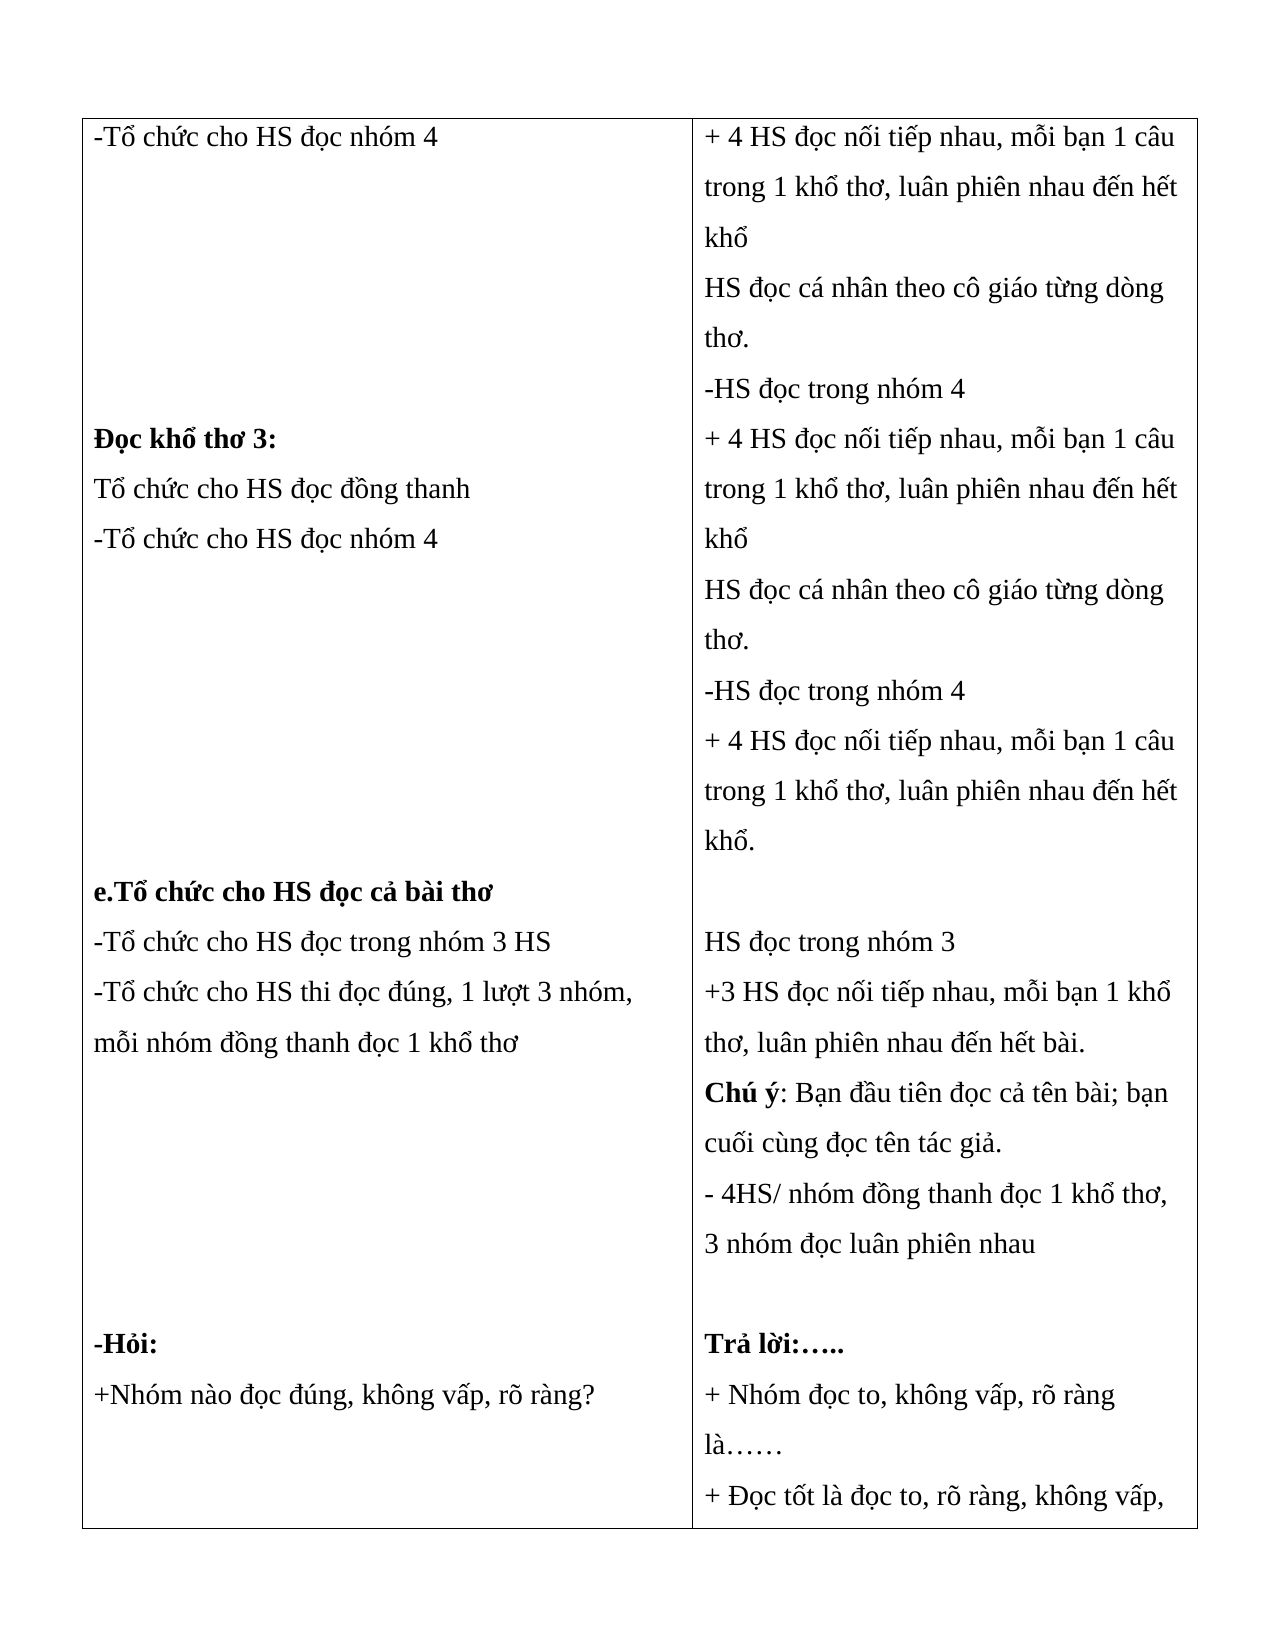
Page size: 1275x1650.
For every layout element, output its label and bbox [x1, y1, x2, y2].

table_cell [83, 119, 692, 1528]
table_cell [693, 119, 1197, 1528]
